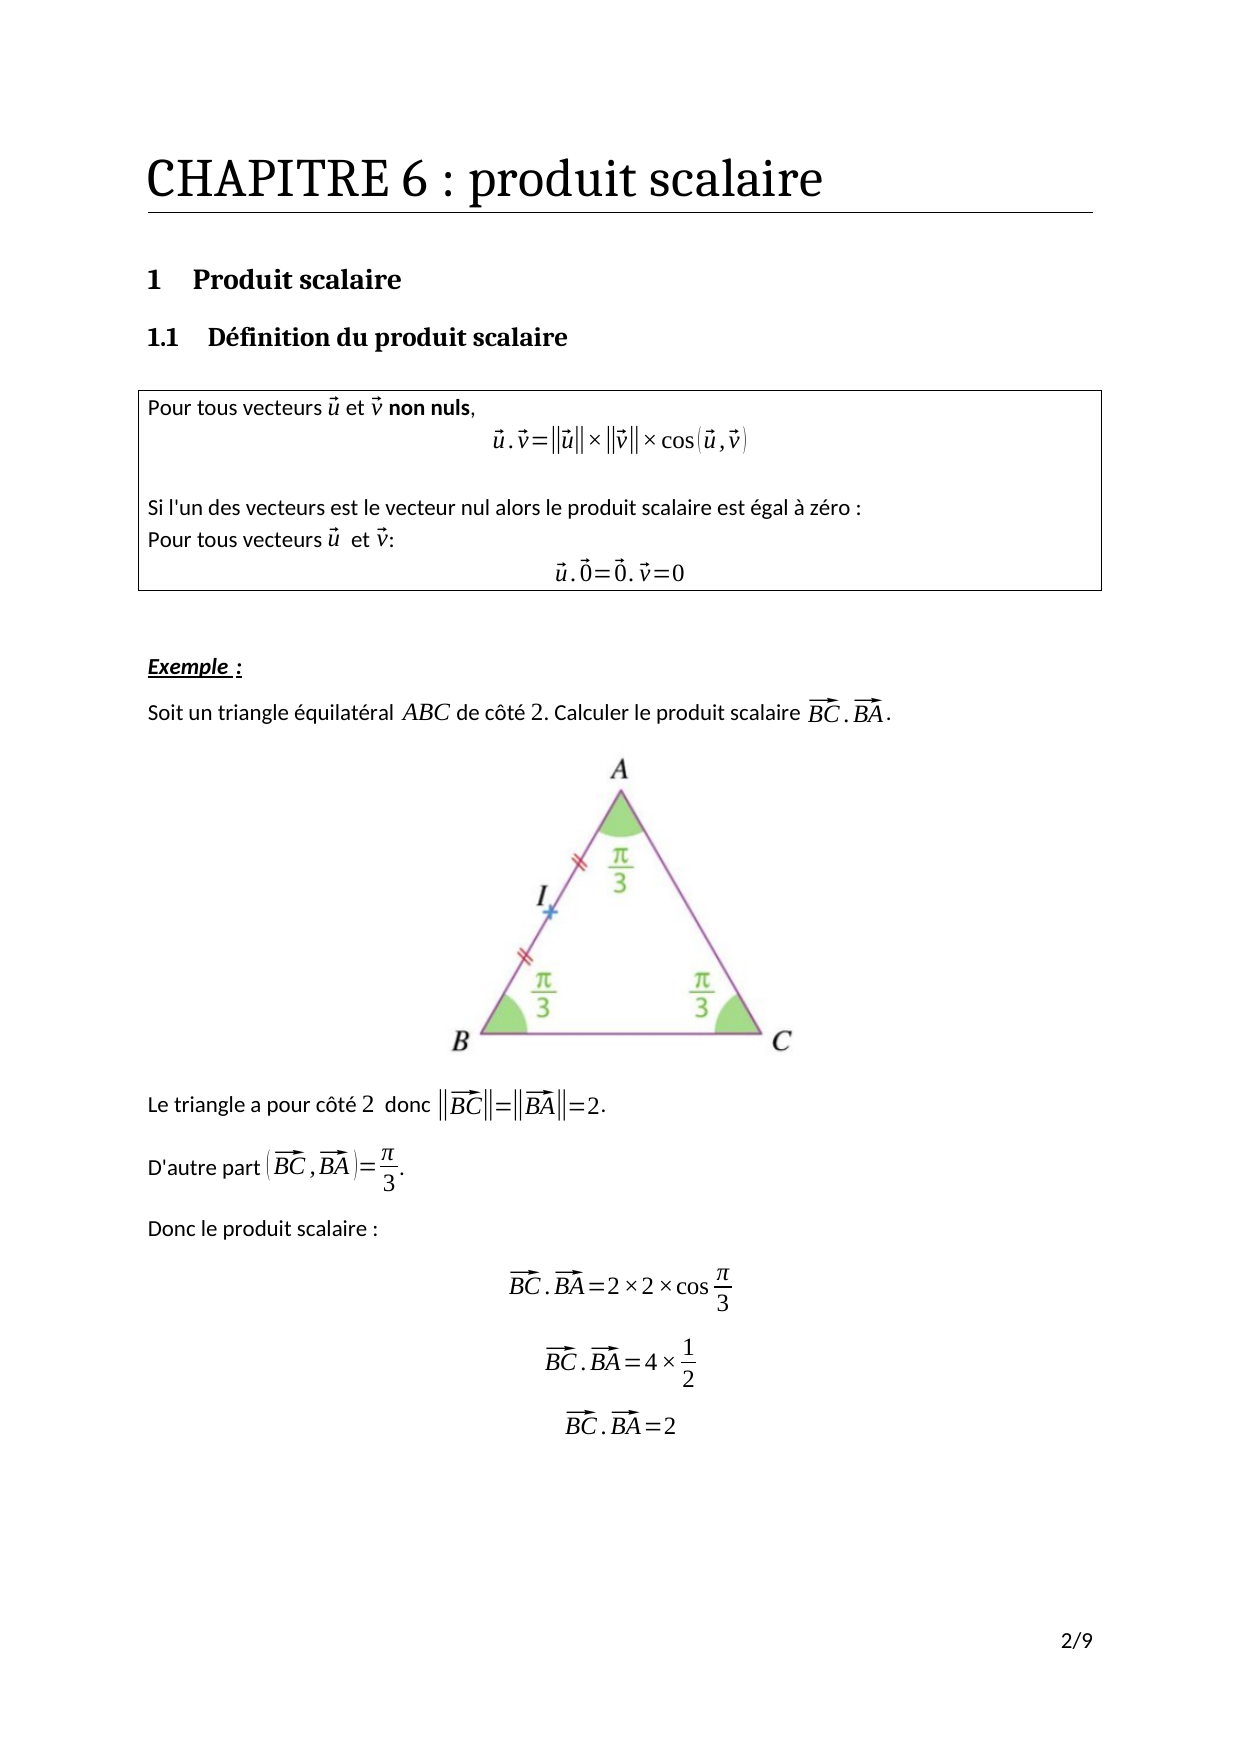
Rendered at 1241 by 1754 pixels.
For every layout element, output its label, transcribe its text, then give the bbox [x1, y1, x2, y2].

text Pour tous vecteurs et non nuls, [139, 391, 1101, 421]
picture [444, 744, 796, 1071]
text Le triangle a pour côté donc . [148, 1087, 1093, 1121]
text Donc le produit scalaire : [148, 1214, 1093, 1242]
subtitle Produit scalaire [148, 263, 1093, 297]
text D'autre part . [148, 1138, 1093, 1197]
text Soit un triangle équilatéral de côté . Calculer le produit scalaire . [148, 697, 1093, 728]
text Si l'un des vecteurs est le vecteur nul alors le produit scalaire est égal à zéro : [139, 489, 1101, 521]
title CHAPITRE 6 : produit scalaire [148, 148, 1093, 212]
subtitle Définition du produit scalaire [148, 322, 1093, 353]
text Pour tous vecteurs et : [139, 522, 1101, 553]
text Exemple : [148, 652, 1093, 680]
